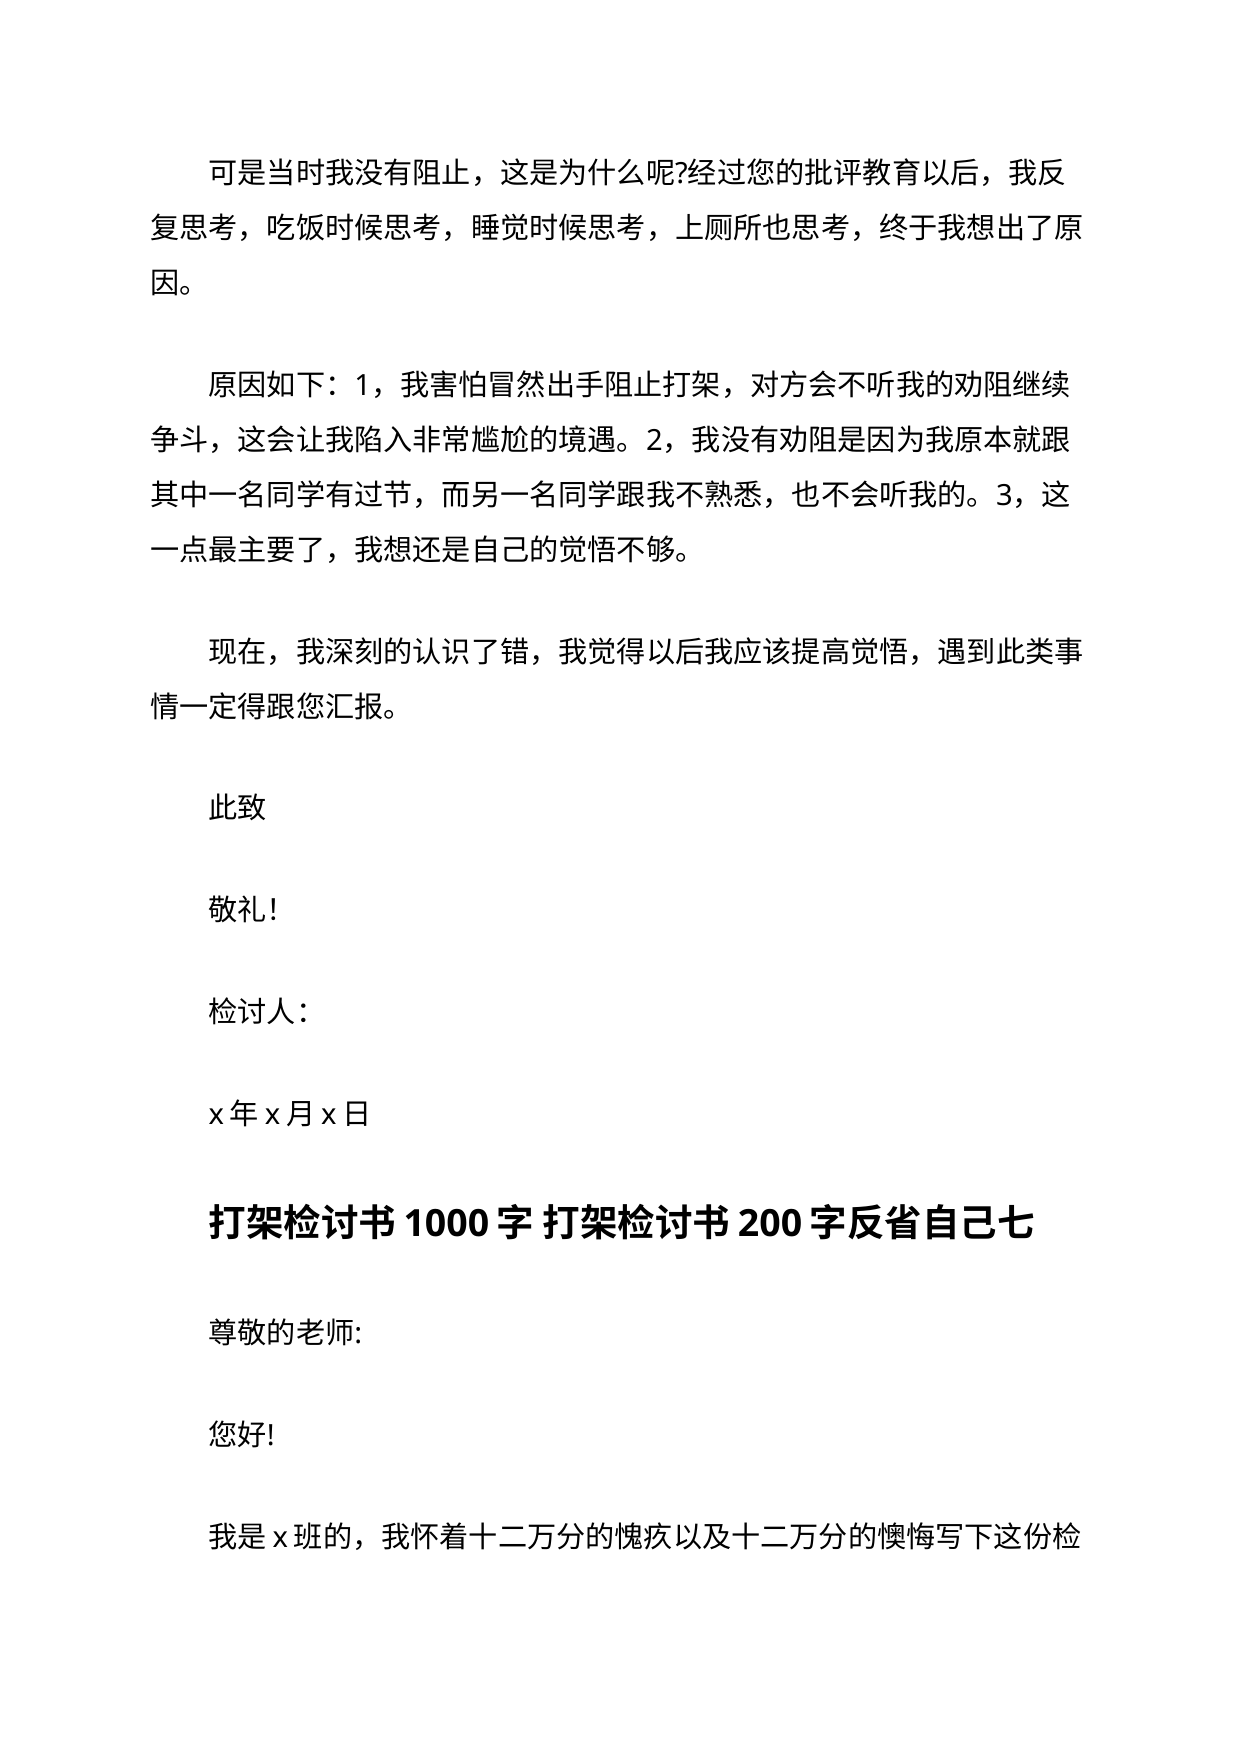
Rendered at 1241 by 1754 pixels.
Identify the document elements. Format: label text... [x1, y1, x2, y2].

text 敬礼！ [150, 887, 1090, 929]
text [150, 1514, 1090, 1556]
text 您好! [150, 1412, 1090, 1454]
text 原因如下：1，我害怕冒然出手阻止打架，对方会不听我的劝阻继续争斗，这会让我陷入非常尴尬的境遇。2，我没有劝阻是因为我原本就跟其中一名同学有过节，而另一名同学跟我不熟悉，也不会听我的。3，这一点最主要了，我想还是自己的觉悟不够。 [150, 362, 1090, 569]
text x年x月x日 [150, 1090, 1090, 1133]
text 可是当时我没有阻止，这是为什么呢?经过您的批评教育以后，我反复思考，吃饭时候思考，睡觉时候思考，上厕所也思考，终于我想出了原因。 [150, 150, 1090, 302]
text 现在，我深刻的认识了错，我觉得以后我应该提高觉悟，遇到此类事情一定得跟您汇报。 [150, 628, 1090, 726]
text 打架检讨书1000字 打架检讨书200字反省自己七 [150, 1192, 1090, 1247]
text 此致 [150, 785, 1090, 827]
text 尊敬的老师: [150, 1310, 1090, 1352]
text 检讨人： [150, 989, 1090, 1031]
